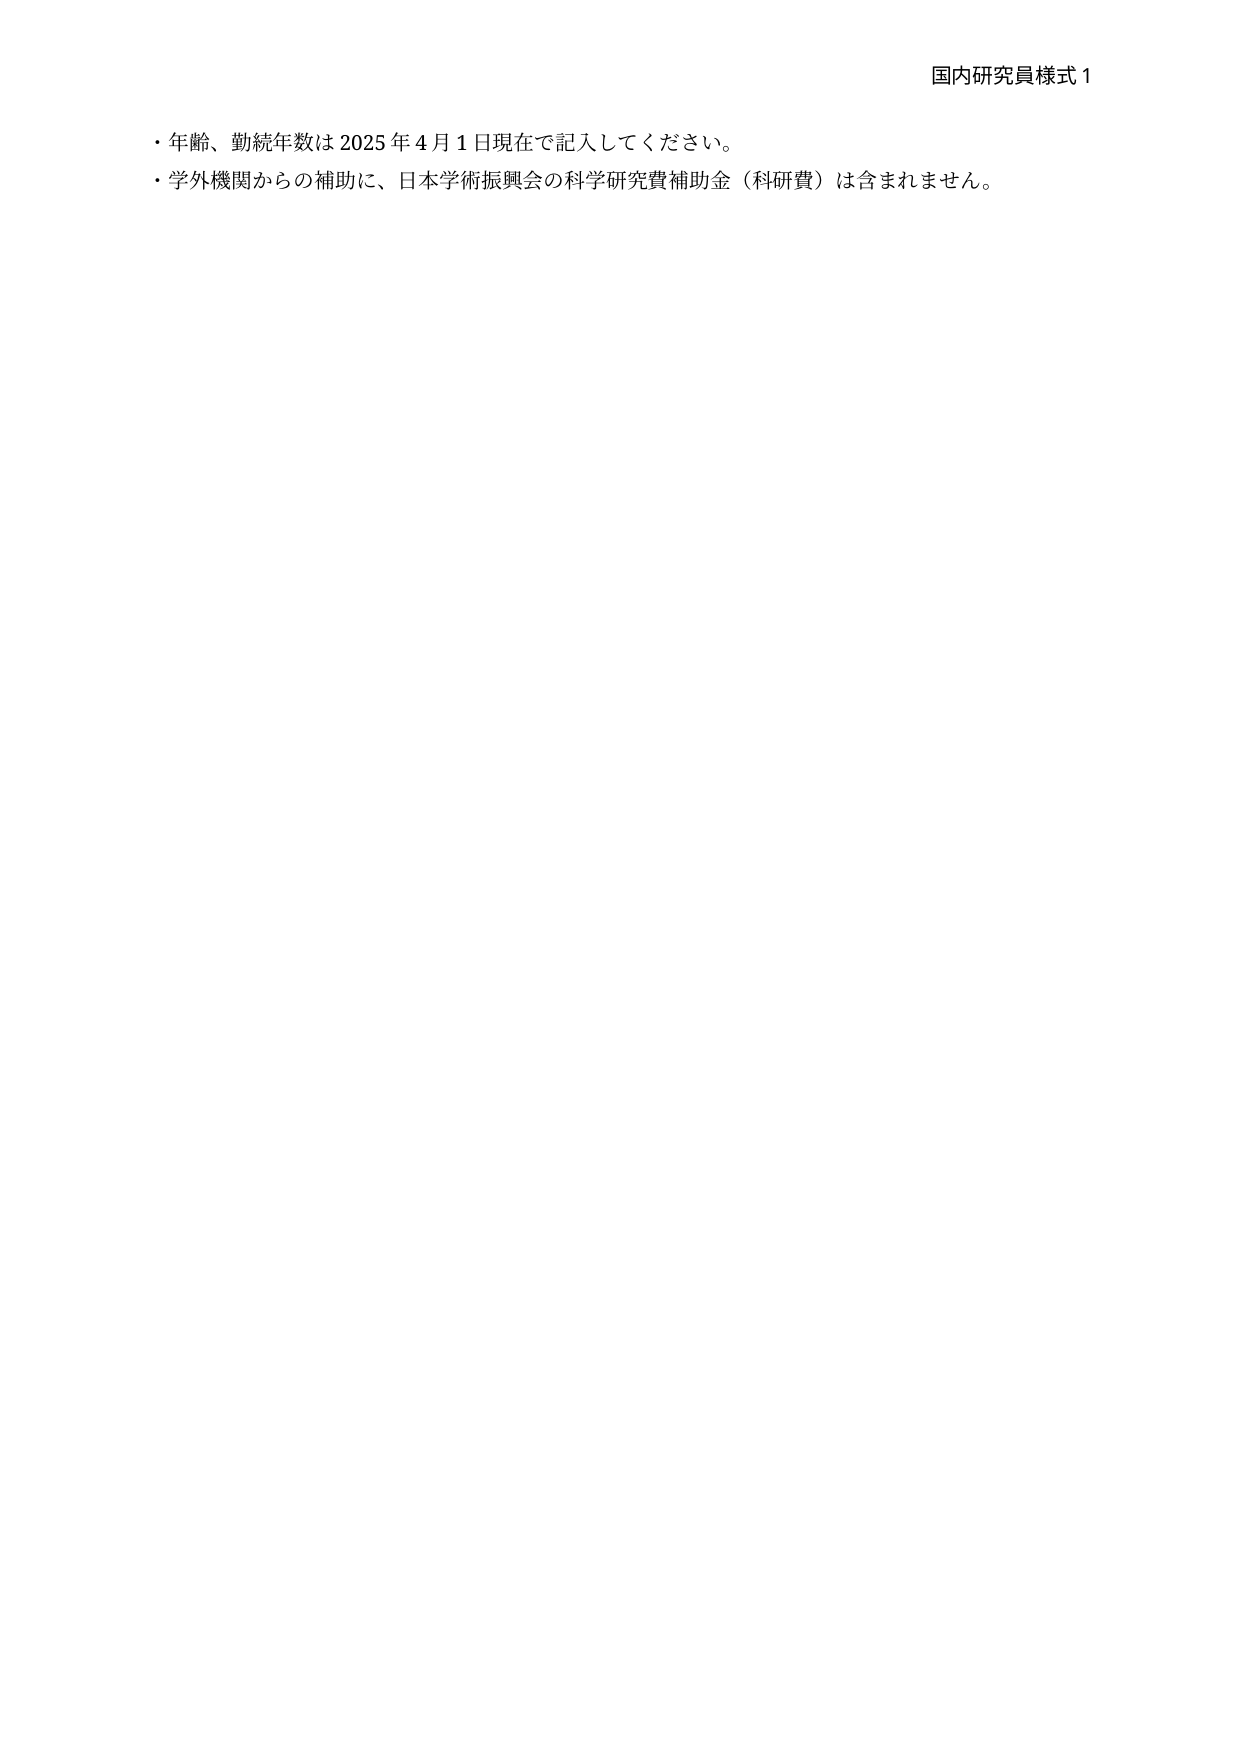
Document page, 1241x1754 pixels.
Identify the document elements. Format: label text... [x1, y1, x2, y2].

text ・学外機関からの補助に、日本学術振興会の科学研究費補助金（科研費）は含まれません。 [148, 160, 1092, 198]
text ・年齢、勤続年数は2025年4月1日現在で記入してください。 [148, 123, 1092, 160]
